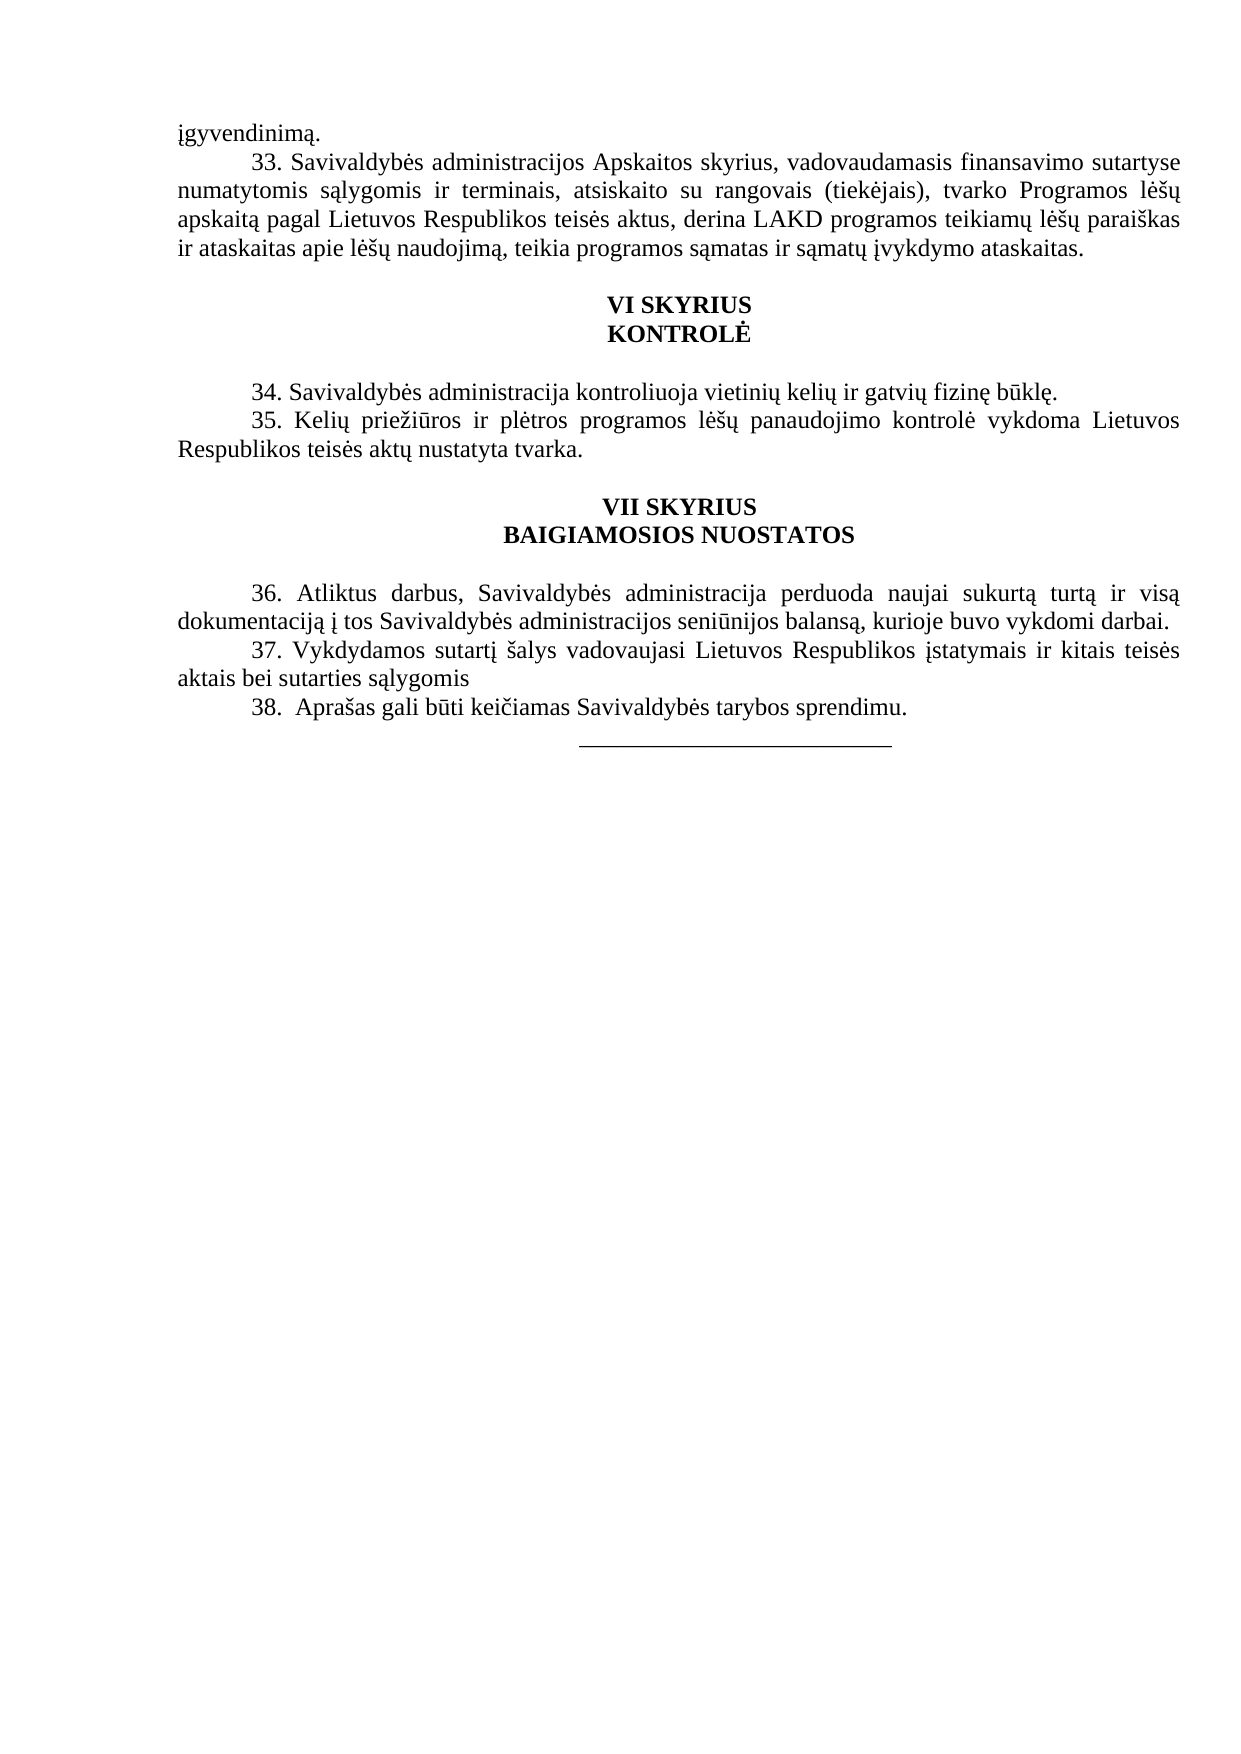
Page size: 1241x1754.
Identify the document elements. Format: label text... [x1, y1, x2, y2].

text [177, 118, 1181, 147]
text 34. Savivaldybės administracija kontroliuoja vietinių kelių ir gatvių fizinę būklę. [177, 377, 1181, 406]
text VI SKYRIUS [177, 291, 1181, 319]
text _________________________ [177, 721, 1181, 749]
text KONTROLĖ [177, 319, 1181, 348]
text 36. Atliktus darbus, Savivaldybės administracija perduoda naujai sukurtą turtą ir visą dokumentaciją į tos Savivaldybės administracijos seniūnijos balansą, kurioje buvo vykdomi darbai. [177, 578, 1181, 635]
text 35. Kelių priežiūros ir plėtros programos lėšų panaudojimo kontrolė vykdoma Lietuvos Respublikos teisės aktų nustatyta tvarka. [177, 406, 1181, 463]
text 33. Savivaldybės administracijos Apskaitos skyrius, vadovaudamasis finansavimo sutartyse numatytomis sąlygomis ir terminais, atsiskaito su rangovais (tiekėjais), tvarko Programos lėšų apskaitą pagal Lietuvos Respublikos teisės aktus, derina LAKD programos teikiamų lėšų paraiškas ir ataskaitas apie lėšų naudojimą, teikia programos sąmatas ir sąmatų įvykdymo ataskaitas. [177, 147, 1181, 262]
text 38. Aprašas gali būti keičiamas Savivaldybės tarybos sprendimu. [177, 692, 1181, 721]
text BAIGIAMOSIOS NUOSTATOS [177, 521, 1181, 549]
text 37. Vykdydamos sutartį šalys vadovaujasi Lietuvos Respublikos įstatymais ir kitais teisės aktais bei sutarties sąlygomis [177, 635, 1181, 692]
text VII SKYRIUS [177, 492, 1181, 521]
